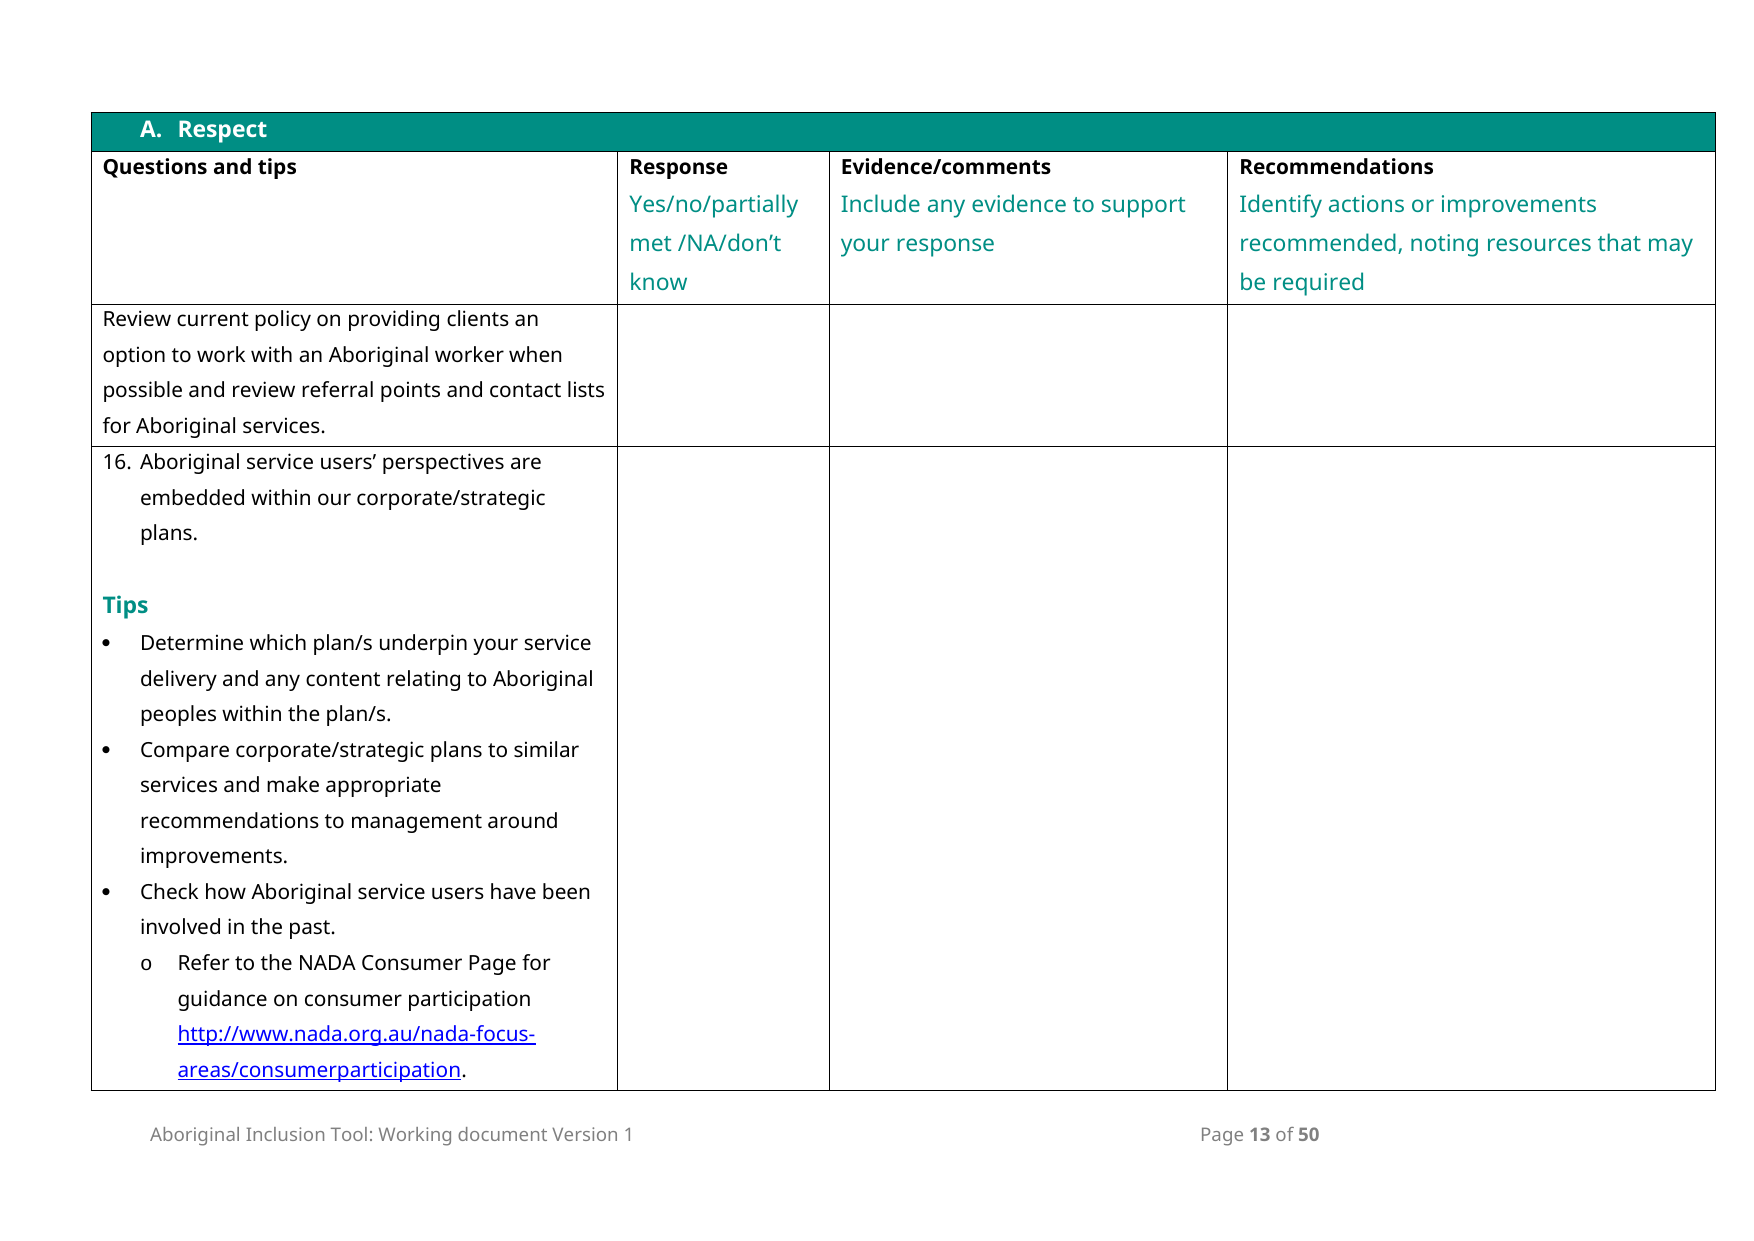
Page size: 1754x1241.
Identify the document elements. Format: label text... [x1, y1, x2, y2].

table_cell [830, 447, 1227, 1090]
table_cell [618, 447, 829, 1090]
table_cell Aboriginal service users’ perspectives are embedded within our corporate/strategic plans. Tips Determine which plan/s underpin your service delivery and any content relating to Aboriginal peoples within the plan/s. Compare corporate/strategic plans to similar services and make appropriate recommendations to management around improvements. Check how Aboriginal service users have been involved in the past. Refer to the NADA Consumer Page for guidance on consumer participation http://www.nada.org.au/nada-focus-areas/consumerparticipation. [92, 447, 617, 1090]
table_cell [1228, 447, 1715, 1090]
table_cell [830, 305, 1227, 446]
table_cell Questions and tips [92, 152, 617, 303]
table_cell [618, 305, 829, 446]
table_cell [1228, 305, 1715, 446]
table_header Respect [92, 113, 1715, 151]
table_cell Evidence/comments Include any evidence to support your response [830, 152, 1227, 303]
table_cell Recommendations Identify actions or improvements recommended, noting resources that may be required [1228, 152, 1715, 303]
table_cell Response Yes/no/partially met /NA/don’t know [618, 152, 829, 303]
